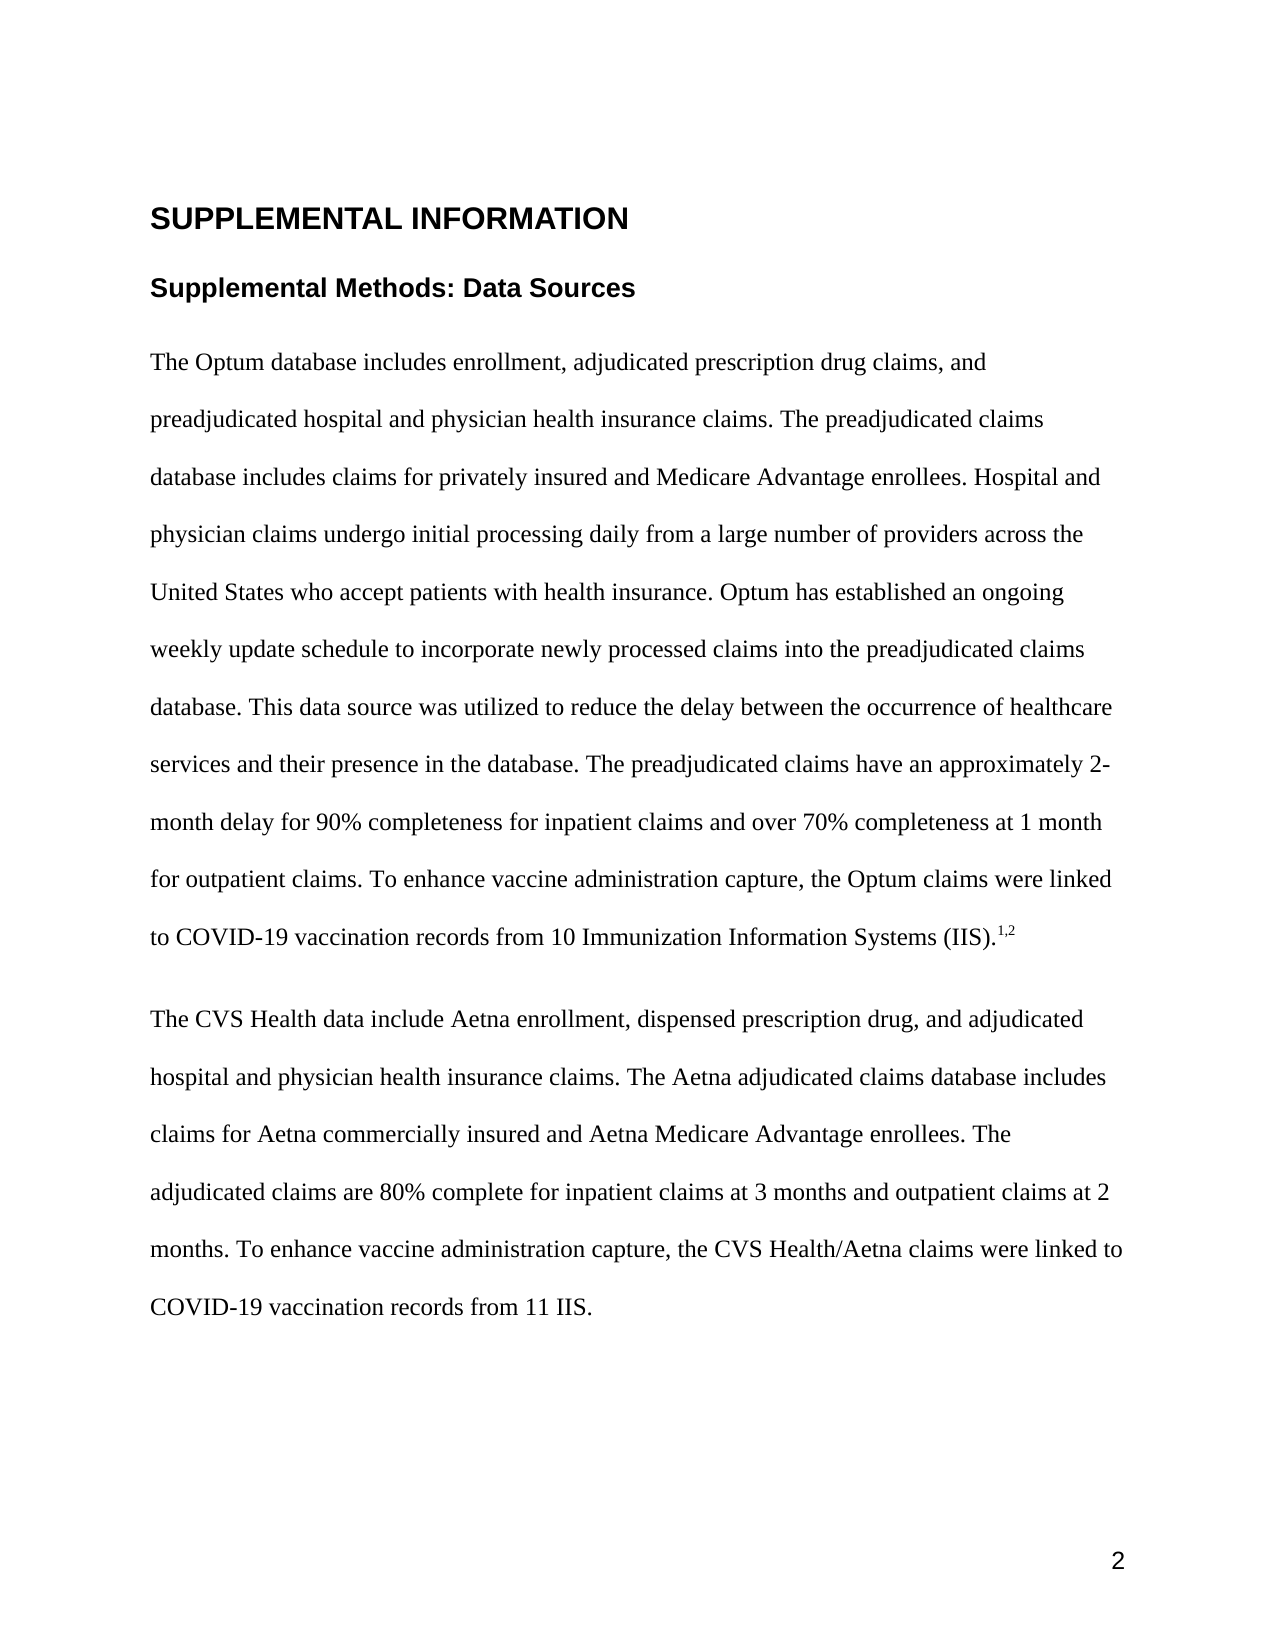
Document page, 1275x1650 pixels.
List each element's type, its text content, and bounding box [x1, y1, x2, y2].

text The CVS Health data include Aetna enrollment, dispensed prescription drug, and adjudicated hospital and physician health insurance claims. The Aetna adjudicated claims database includes claims for Aetna commercially insured and Aetna Medicare Advantage enrollees. The adjudicated claims are 80% complete for inpatient claims at 3 months and outpatient claims at 2 months. To enhance vaccine administration capture, the CVS Health/Aetna claims were linked to COVID-19 vaccination records from 11 IIS. [150, 1004, 1125, 1321]
subtitle SUPPLEMENTAL INFORMATION [150, 200, 1125, 236]
subtitle Supplemental Methods: Data Sources [150, 272, 1125, 303]
text The Optum database includes enrollment, adjudicated prescription drug claims, and preadjudicated hospital and physician health insurance claims. The preadjudicated claims database includes claims for privately insured and Medicare Advantage enrollees. Hospital and physician claims undergo initial processing daily from a large number of providers across the United States who accept patients with health insurance. Optum has established an ongoing weekly update schedule to incorporate newly processed claims into the preadjudicated claims database. This data source was utilized to reduce the delay between the occurrence of healthcare services and their presence in the database. The preadjudicated claims have an approximately 2-month delay for 90% completeness for inpatient claims and over 70% completeness at 1 month for outpatient claims. To enhance vaccine administration capture, the Optum claims were linked to COVID-19 vaccination records from 10 Immunization Information Systems (IIS).1,2 [150, 347, 1125, 951]
